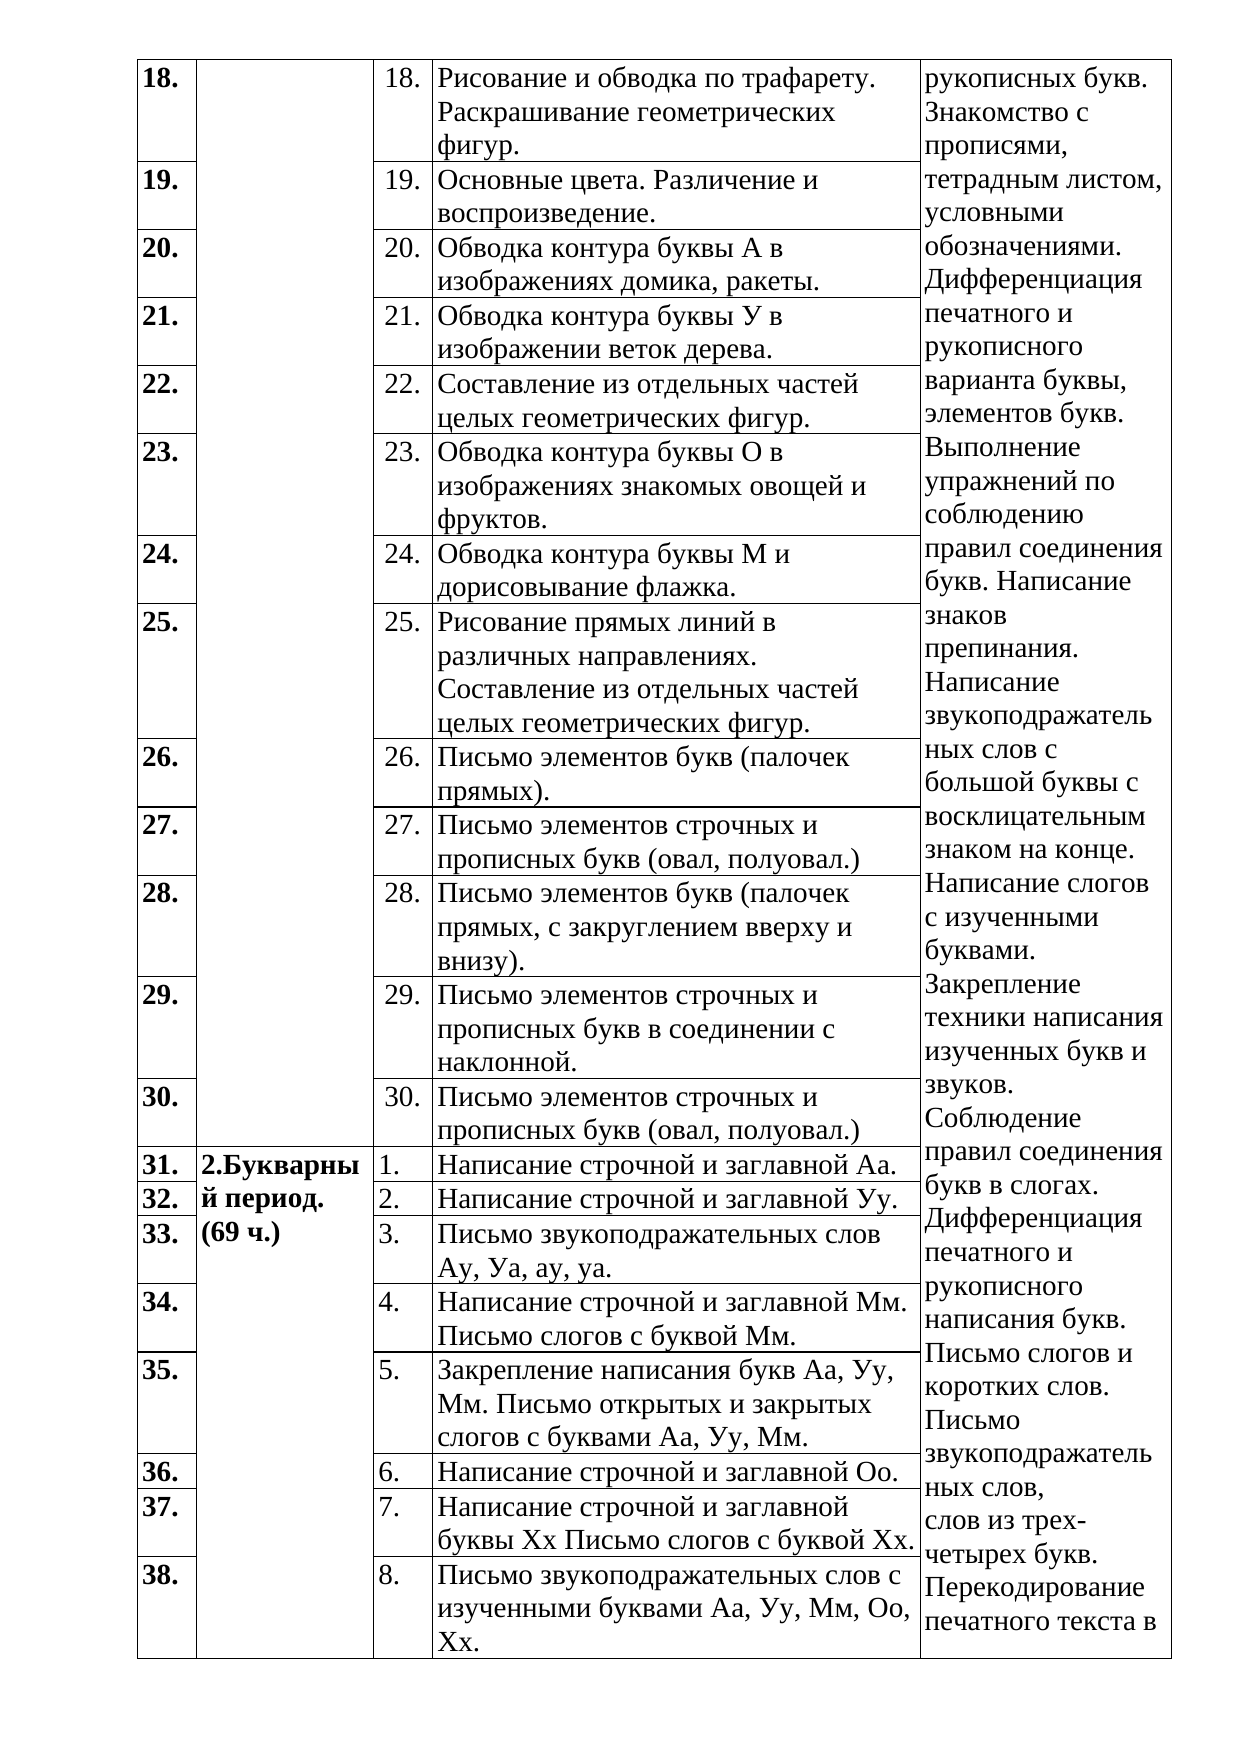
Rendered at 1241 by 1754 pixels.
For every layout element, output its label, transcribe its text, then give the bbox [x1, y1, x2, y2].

table_cell [374, 1079, 384, 1146]
table_cell [374, 1147, 432, 1181]
table_cell [138, 1147, 142, 1181]
table_cell [138, 298, 196, 365]
table_cell Письмо звукоподражательных слов Ау, Уа, ау, уа. [433, 1216, 920, 1283]
table_cell [374, 434, 432, 535]
table_cell [192, 1147, 196, 1181]
table_cell [138, 536, 196, 603]
table_cell [374, 298, 384, 365]
table_cell [374, 977, 432, 1078]
table_cell Основные цвета. Различение и воспроизведение. [433, 162, 920, 229]
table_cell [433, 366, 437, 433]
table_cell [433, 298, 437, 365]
table_cell [138, 162, 196, 229]
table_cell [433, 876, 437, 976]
table_cell [138, 604, 196, 738]
table_cell Написание строчной и заглавной Уу. [433, 1182, 920, 1215]
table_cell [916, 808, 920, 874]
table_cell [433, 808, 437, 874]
table_cell [138, 739, 196, 806]
table_cell [192, 1182, 196, 1215]
table_cell [138, 977, 196, 1078]
table_cell [138, 1557, 196, 1657]
table_cell Написание строчной и заглавной Оо. [433, 1454, 920, 1488]
table_cell [138, 1353, 196, 1453]
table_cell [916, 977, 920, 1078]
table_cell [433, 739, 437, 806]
table_cell [374, 1454, 432, 1488]
table_cell [138, 1454, 142, 1488]
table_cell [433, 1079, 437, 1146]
table_cell [374, 876, 432, 976]
table_cell [138, 1216, 196, 1283]
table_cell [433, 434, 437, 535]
table_cell [374, 162, 432, 229]
table_cell [374, 1489, 432, 1556]
table_cell [138, 1079, 196, 1146]
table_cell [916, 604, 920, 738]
table_cell Написание строчной и заглавной буквы Хх Письмо слогов с буквой Хх. [433, 1489, 920, 1556]
table_cell [374, 739, 384, 806]
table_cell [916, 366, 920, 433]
table_cell [374, 1557, 432, 1657]
table_cell [374, 366, 384, 433]
table_cell [138, 366, 196, 433]
table_cell Письмо звукоподражательных слов с изученными буквами Аа, Уу, Мм, Оо, Хх. [433, 1557, 920, 1657]
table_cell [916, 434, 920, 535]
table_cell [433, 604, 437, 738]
table_cell [374, 60, 432, 161]
table_cell Обводка контура буквы А в изображениях домика, ракеты. [433, 230, 920, 297]
table_cell [138, 434, 196, 535]
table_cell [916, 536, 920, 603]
table_cell Закрепление написания букв Аа, Уу, Мм. Письмо открытых и закрытых слогов с буквами Аа, Уу, Мм. [433, 1353, 920, 1453]
table_cell 2.Букварный период. (69 ч.) [197, 1147, 373, 1657]
table_cell [138, 1284, 196, 1351]
table_cell [138, 1489, 196, 1556]
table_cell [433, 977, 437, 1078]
table_cell Написание строчной и заглавной Мм. Письмо слогов с буквой Мм. [433, 1284, 920, 1351]
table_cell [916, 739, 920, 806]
table_cell [138, 808, 196, 874]
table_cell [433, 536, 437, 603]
table_cell [138, 230, 196, 297]
table_cell [374, 536, 384, 603]
table_cell [374, 1353, 432, 1453]
table_cell [138, 60, 196, 161]
table_cell Рисование и обводка по трафарету. Раскрашивание геометрических фигур. [433, 60, 920, 161]
table_cell [138, 876, 196, 976]
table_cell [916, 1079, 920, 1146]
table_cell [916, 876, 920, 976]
table_cell [374, 1284, 432, 1351]
table_cell [138, 1182, 142, 1215]
table_cell [374, 1182, 432, 1215]
table_cell [192, 1454, 196, 1488]
table_cell [374, 604, 432, 738]
table_cell Написание строчной и заглавной Аа. [433, 1147, 920, 1181]
table_cell [374, 808, 384, 874]
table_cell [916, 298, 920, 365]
table_cell [374, 230, 432, 297]
table_cell [374, 1216, 432, 1283]
